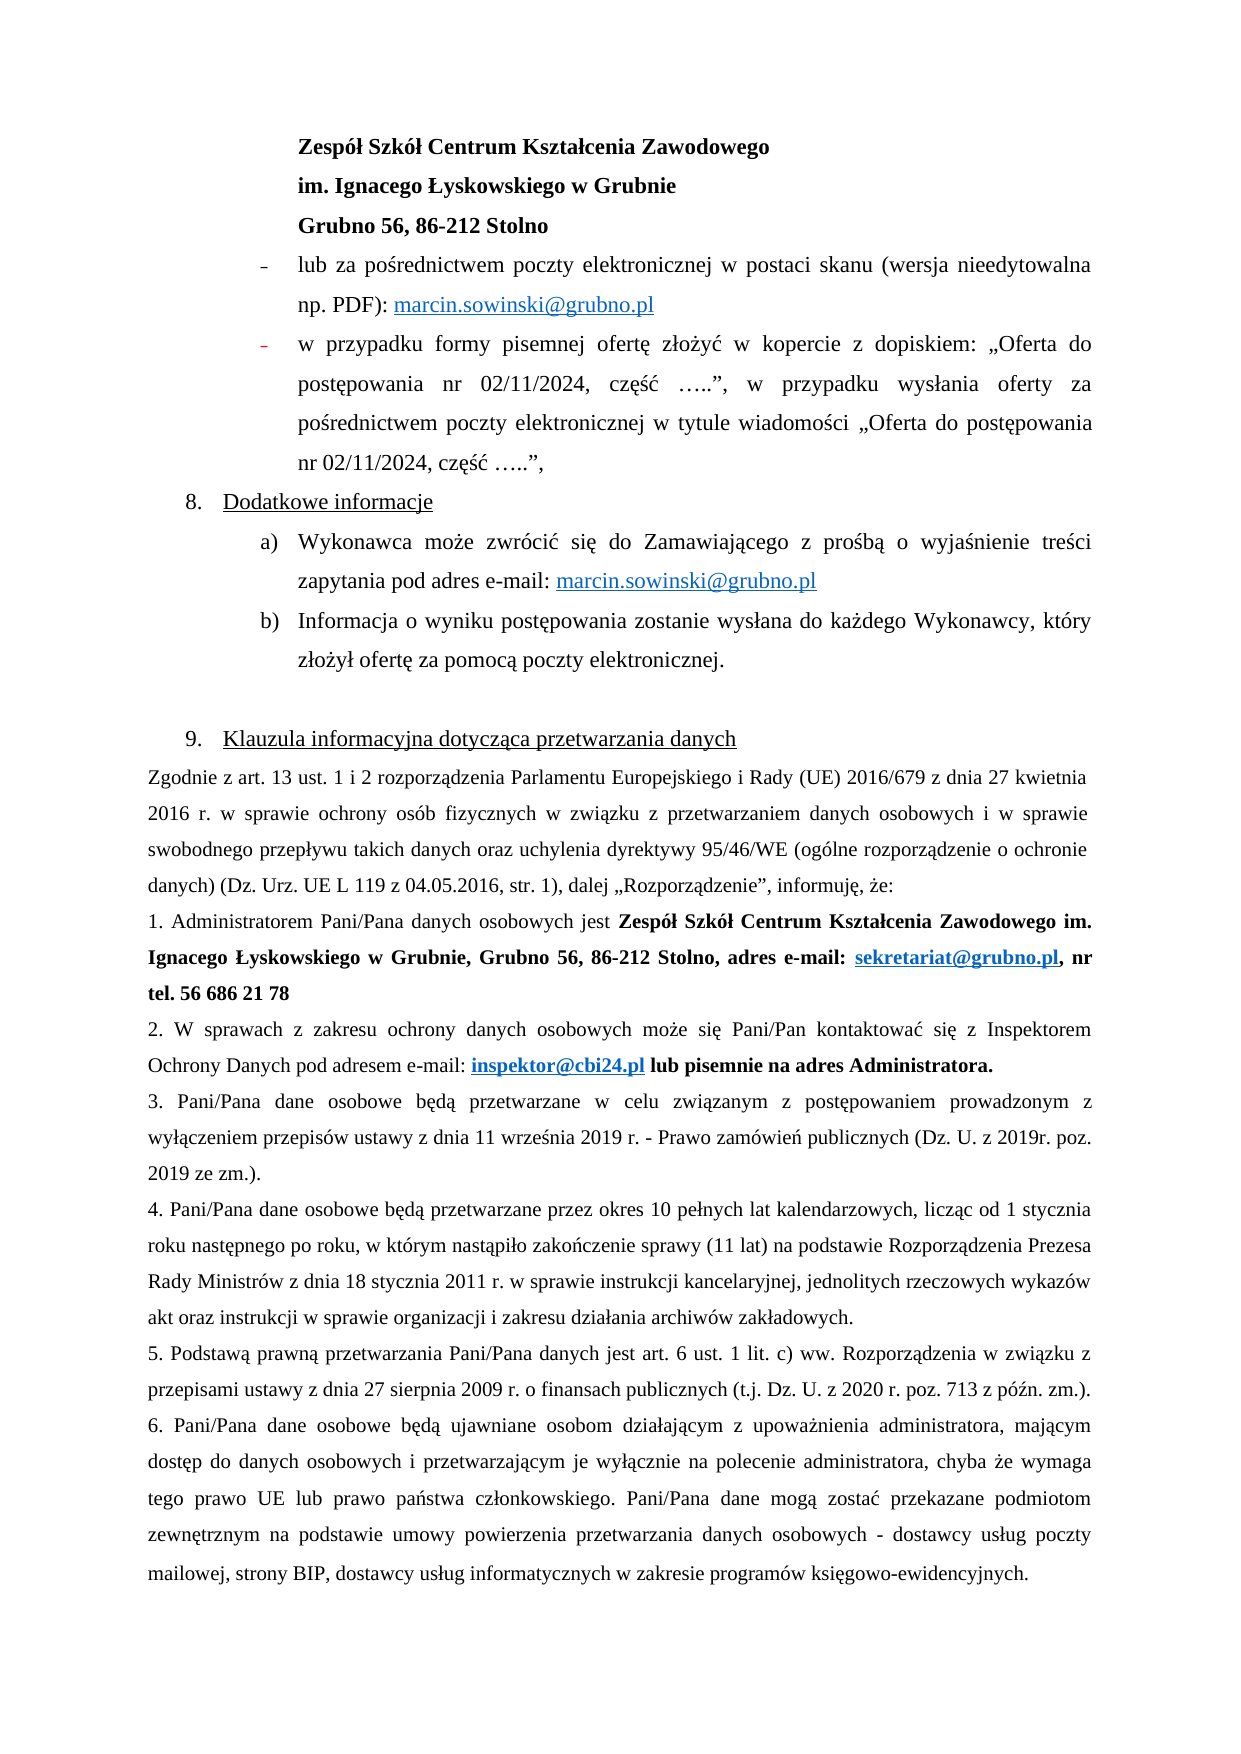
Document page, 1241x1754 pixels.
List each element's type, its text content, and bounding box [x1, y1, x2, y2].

text 3. Pani/Pana dane osobowe będą przetwarzane w celu związanym z postępowaniem prowadzonym z wyłączeniem przepisów ustawy z dnia 11 września 2019 r. - Prawo zamówień publicznych (Dz. U. z 2019r. poz. 2019 ze zm.). [148, 1089, 1093, 1185]
text 5. Podstawą prawną przetwarzania Pani/Pana danych jest art. 6 ust. 1 lit. c) ww. Rozporządzenia w związku z przepisami ustawy z dnia 27 sierpnia 2009 r. o finansach publicznych (t.j. Dz. U. z 2020 r. poz. 713 z późn. zm.). 6. Pani/Pana dane osobowe będą ujawniane osobom działającym z upoważnienia administratora, mającym dostęp do danych osobowych i przetwarzającym je wyłącznie na polecenie administratora, chyba że wymaga tego prawo UE lub prawo państwa członkowskiego. Pani/Pana dane mogą zostać przekazane podmiotom zewnętrznym na podstawie umowy powierzenia przetwarzania danych osobowych - dostawcy usług poczty mailowej, strony BIP, dostawcy usług informatycznych w zakresie programów księgowo-ewidencyjnych. [148, 1341, 1093, 1585]
text Grubno 56, 86-212 Stolno [298, 212, 1093, 238]
list Klauzula informacyjna dotycząca przetwarzania danych [185, 725, 1093, 751]
text Zespół Szkół Centrum Kształcenia Zawodowego [298, 133, 1093, 159]
list Wykonawca może zwrócić się do Zamawiającego z prośbą o wyjaśnienie treści zapytania pod adres e-mail: marcin.sowinski@grubno.pl [260, 528, 1093, 593]
list lub za pośrednictwem poczty elektronicznej w postaci skanu (wersja nieedytowalna np. PDF): marcin.sowinski@grubno.pl [260, 251, 1093, 317]
text 1. Administratorem Pani/Pana danych osobowych jest Zespół Szkół Centrum Kształcenia Zawodowego im. Ignacego Łyskowskiego w Grubnie, Grubno 56, 86-212 Stolno, adres e-mail: sekretariat@grubno.pl, nr tel. 56 686 21 78 [148, 909, 1093, 1005]
list w przypadku formy pisemnej ofertę złożyć w kopercie z dopiskiem: „Oferta do postępowania nr 02/11/2024, część …..”, w przypadku wysłania oferty za pośrednictwem poczty elektronicznej w tytule wiadomości „Oferta do postępowania nr 02/11/2024, część …..”, [260, 330, 1093, 475]
list Dodatkowe informacje [185, 488, 1093, 514]
text im. Ignacego Łyskowskiego w Grubnie [298, 172, 1093, 199]
text 4. Pani/Pana dane osobowe będą przetwarzane przez okres 10 pełnych lat kalendarzowych, licząc od 1 stycznia roku następnego po roku, w którym nastąpiło zakończenie sprawy (11 lat) na podstawie Rozporządzenia Prezesa Rady Ministrów z dnia 18 stycznia 2011 r. w sprawie instrukcji kancelaryjnej, jednolitych rzeczowych wykazów akt oraz instrukcji w sprawie organizacji i zakresu działania archiwów zakładowych. [148, 1197, 1093, 1329]
text Zgodnie z art. 13 ust. 1 i 2 rozporządzenia Parlamentu Europejskiego i Rady (UE) 2016/679 z dnia 27 kwietnia 2016 r. w sprawie ochrony osób fizycznych w związku z przetwarzaniem danych osobowych i w sprawie swobodnego przepływu takich danych oraz uchylenia dyrektywy 95/46/WE (ogólne rozporządzenie o ochronie danych) (Dz. Urz. UE L 119 z 04.05.2016, str. 1), dalej „Rozporządzenie”, informuję, że: [148, 764, 1088, 897]
text 2. W sprawach z zakresu ochrony danych osobowych może się Pani/Pan kontaktować się z Inspektorem Ochrony Danych pod adresem e-mail: inspektor@cbi24.pl lub pisemnie na adres Administratora. [148, 1017, 1093, 1077]
list Informacja o wyniku postępowania zostanie wysłana do każdego Wykonawcy, który złożył ofertę za pomocą poczty elektronicznej. [260, 607, 1093, 672]
